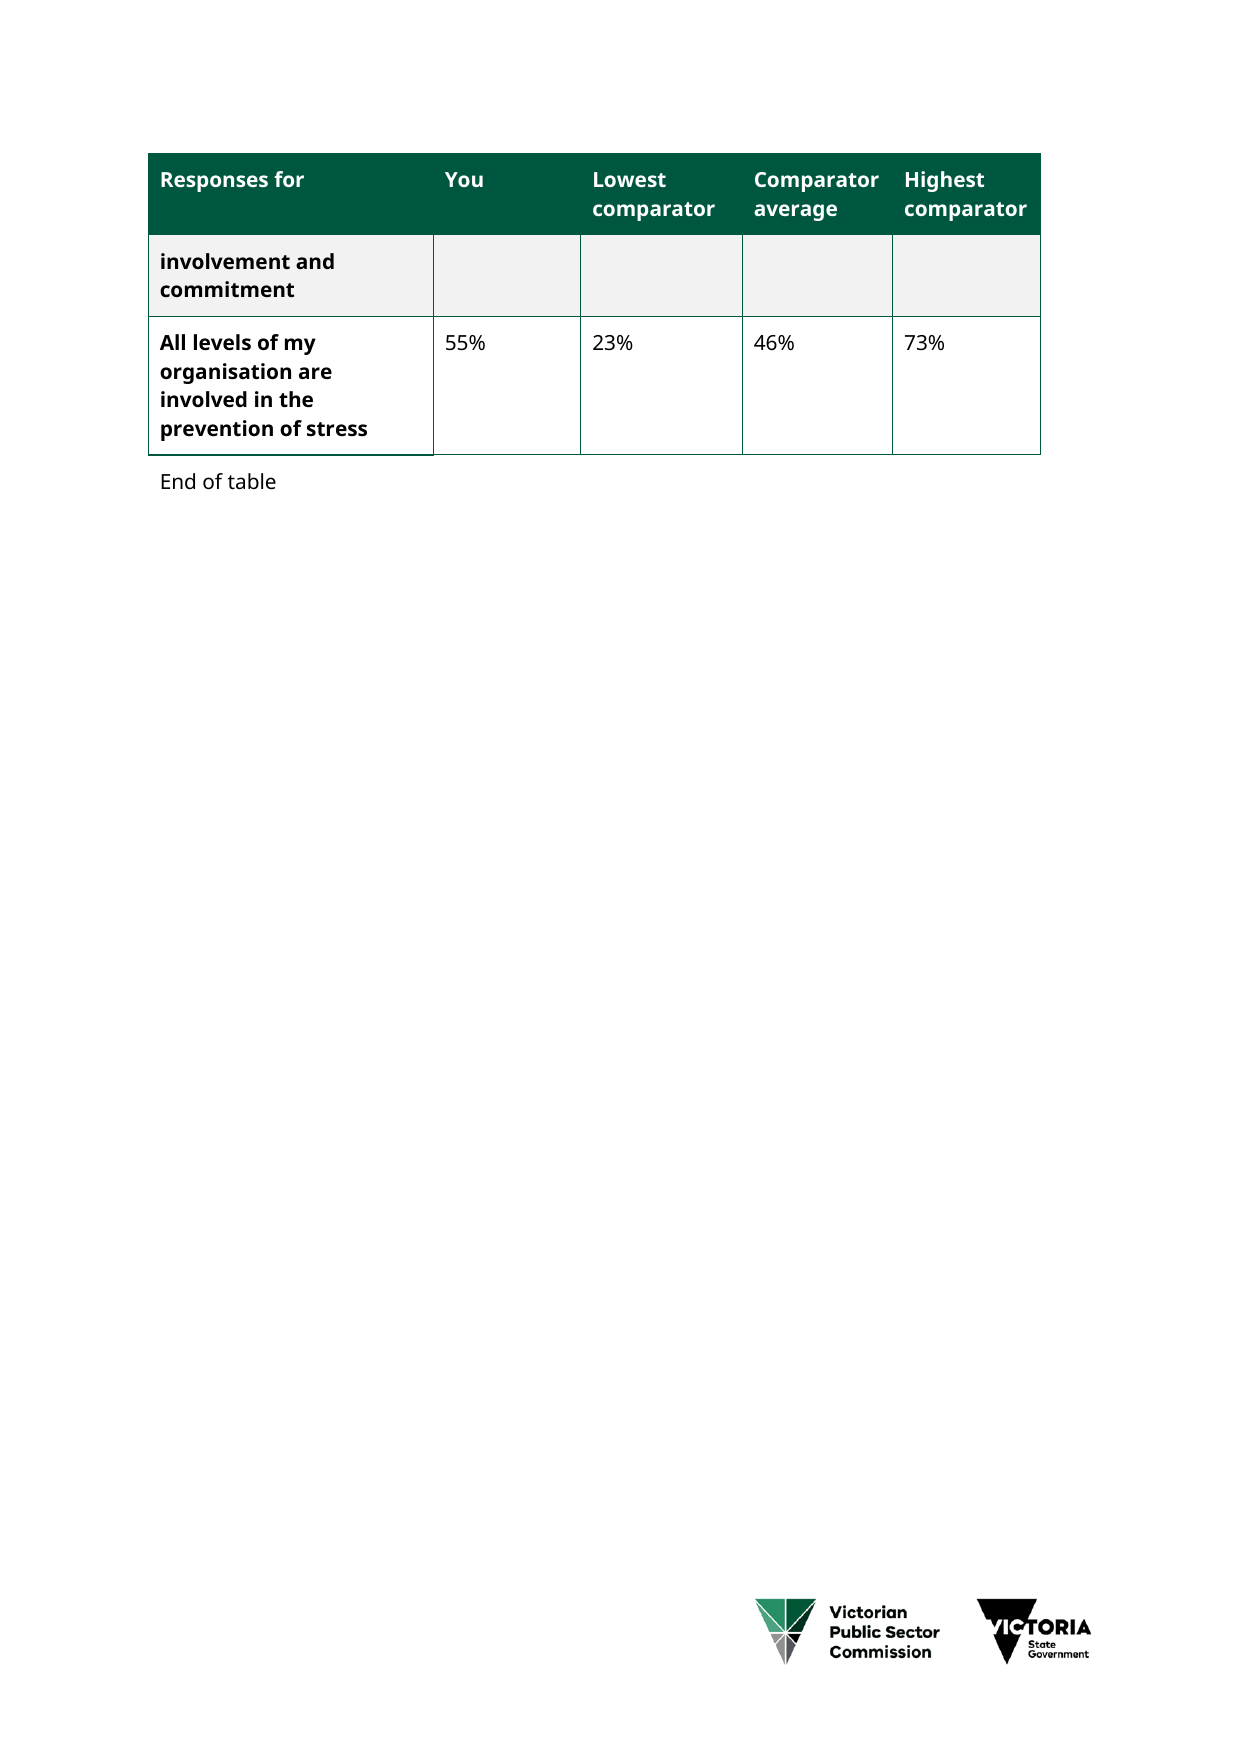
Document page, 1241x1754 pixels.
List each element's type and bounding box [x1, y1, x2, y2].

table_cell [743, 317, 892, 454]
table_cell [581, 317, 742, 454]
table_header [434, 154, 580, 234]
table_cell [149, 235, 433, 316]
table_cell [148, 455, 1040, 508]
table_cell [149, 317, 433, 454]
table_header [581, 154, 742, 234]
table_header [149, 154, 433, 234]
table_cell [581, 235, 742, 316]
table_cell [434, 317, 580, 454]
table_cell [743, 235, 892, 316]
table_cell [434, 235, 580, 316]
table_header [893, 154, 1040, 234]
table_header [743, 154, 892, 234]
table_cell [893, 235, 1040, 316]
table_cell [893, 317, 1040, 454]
picture [754, 1598, 1093, 1666]
